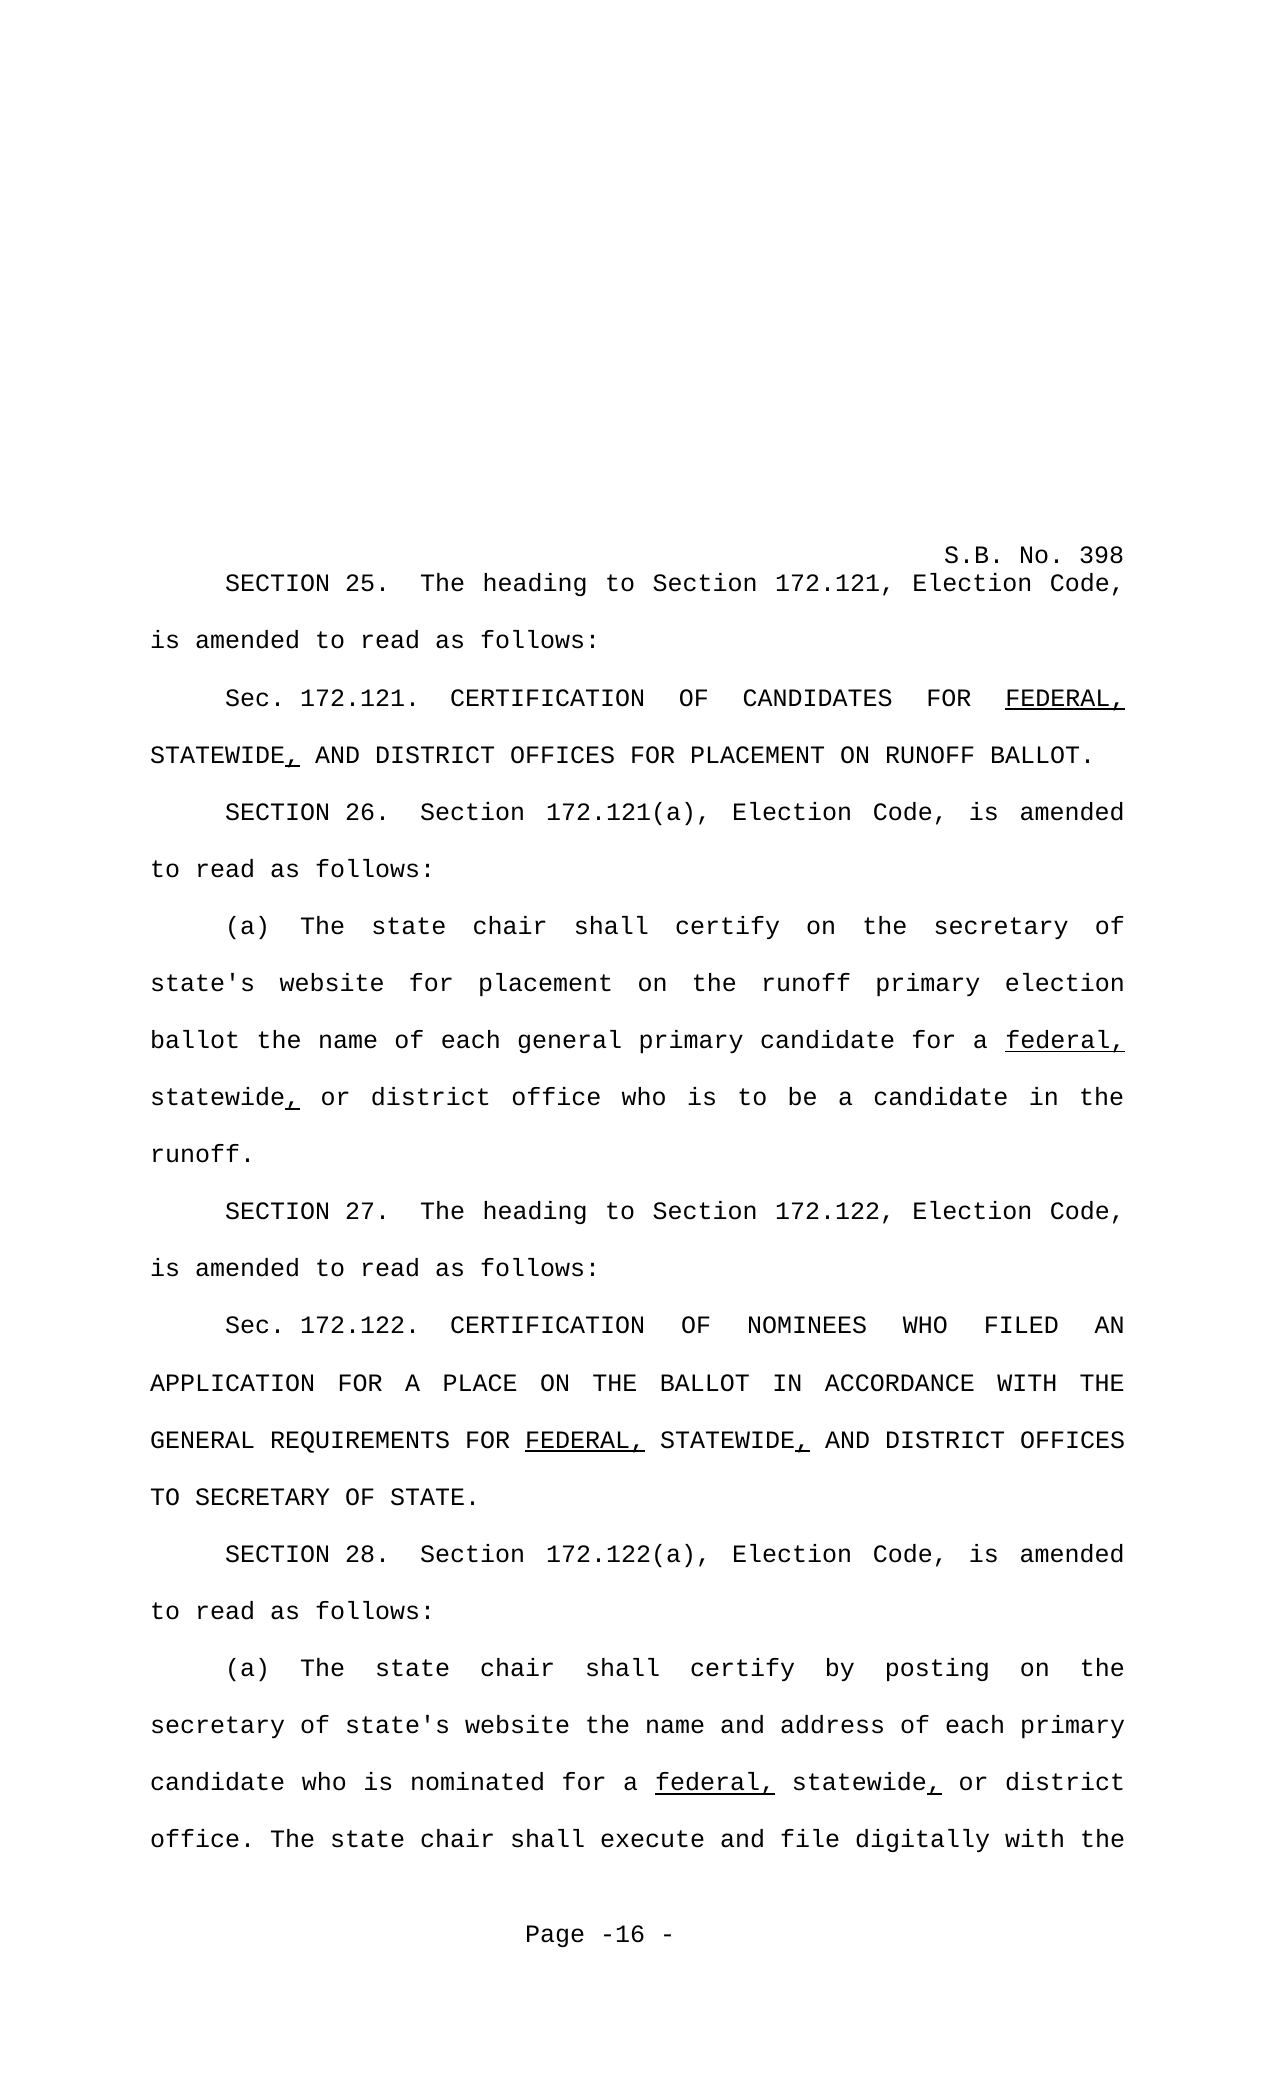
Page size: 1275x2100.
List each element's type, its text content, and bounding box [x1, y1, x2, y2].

text SECTION 28. Section 172.122(a), Election Code, is amended to read as follows: [150, 1541, 1125, 1627]
text Sec. 172.122. CERTIFICATION OF NOMINEES WHO FILED AN APPLICATION FOR A PLACE ON THE BALLOT IN ACCORDANCE WITH THE GENERAL REQUIREMENTS FOR FEDERAL, STATEWIDE, AND DISTRICT OFFICES TO SECRETARY OF STATE. [150, 1313, 1125, 1513]
text (a) The state chair shall certify on the secretary of state's website for placement on the runoff primary election ballot the name of each general primary candidate for a federal, statewide, or district office who is to be a candidate in the runoff. [150, 913, 1125, 1170]
text Sec. 172.121. CERTIFICATION OF CANDIDATES FOR FEDERAL, STATEWIDE, AND DISTRICT OFFICES FOR PLACEMENT ON RUNOFF BALLOT. [150, 685, 1125, 771]
text SECTION 27. The heading to Section 172.122, Election Code, is amended to read as follows: [150, 1199, 1125, 1284]
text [150, 1655, 1125, 1855]
text SECTION 26. Section 172.121(a), Election Code, is amended to read as follows: [150, 799, 1125, 885]
text SECTION 25. The heading to Section 172.121, Election Code, is amended to read as follows: [150, 571, 1125, 656]
